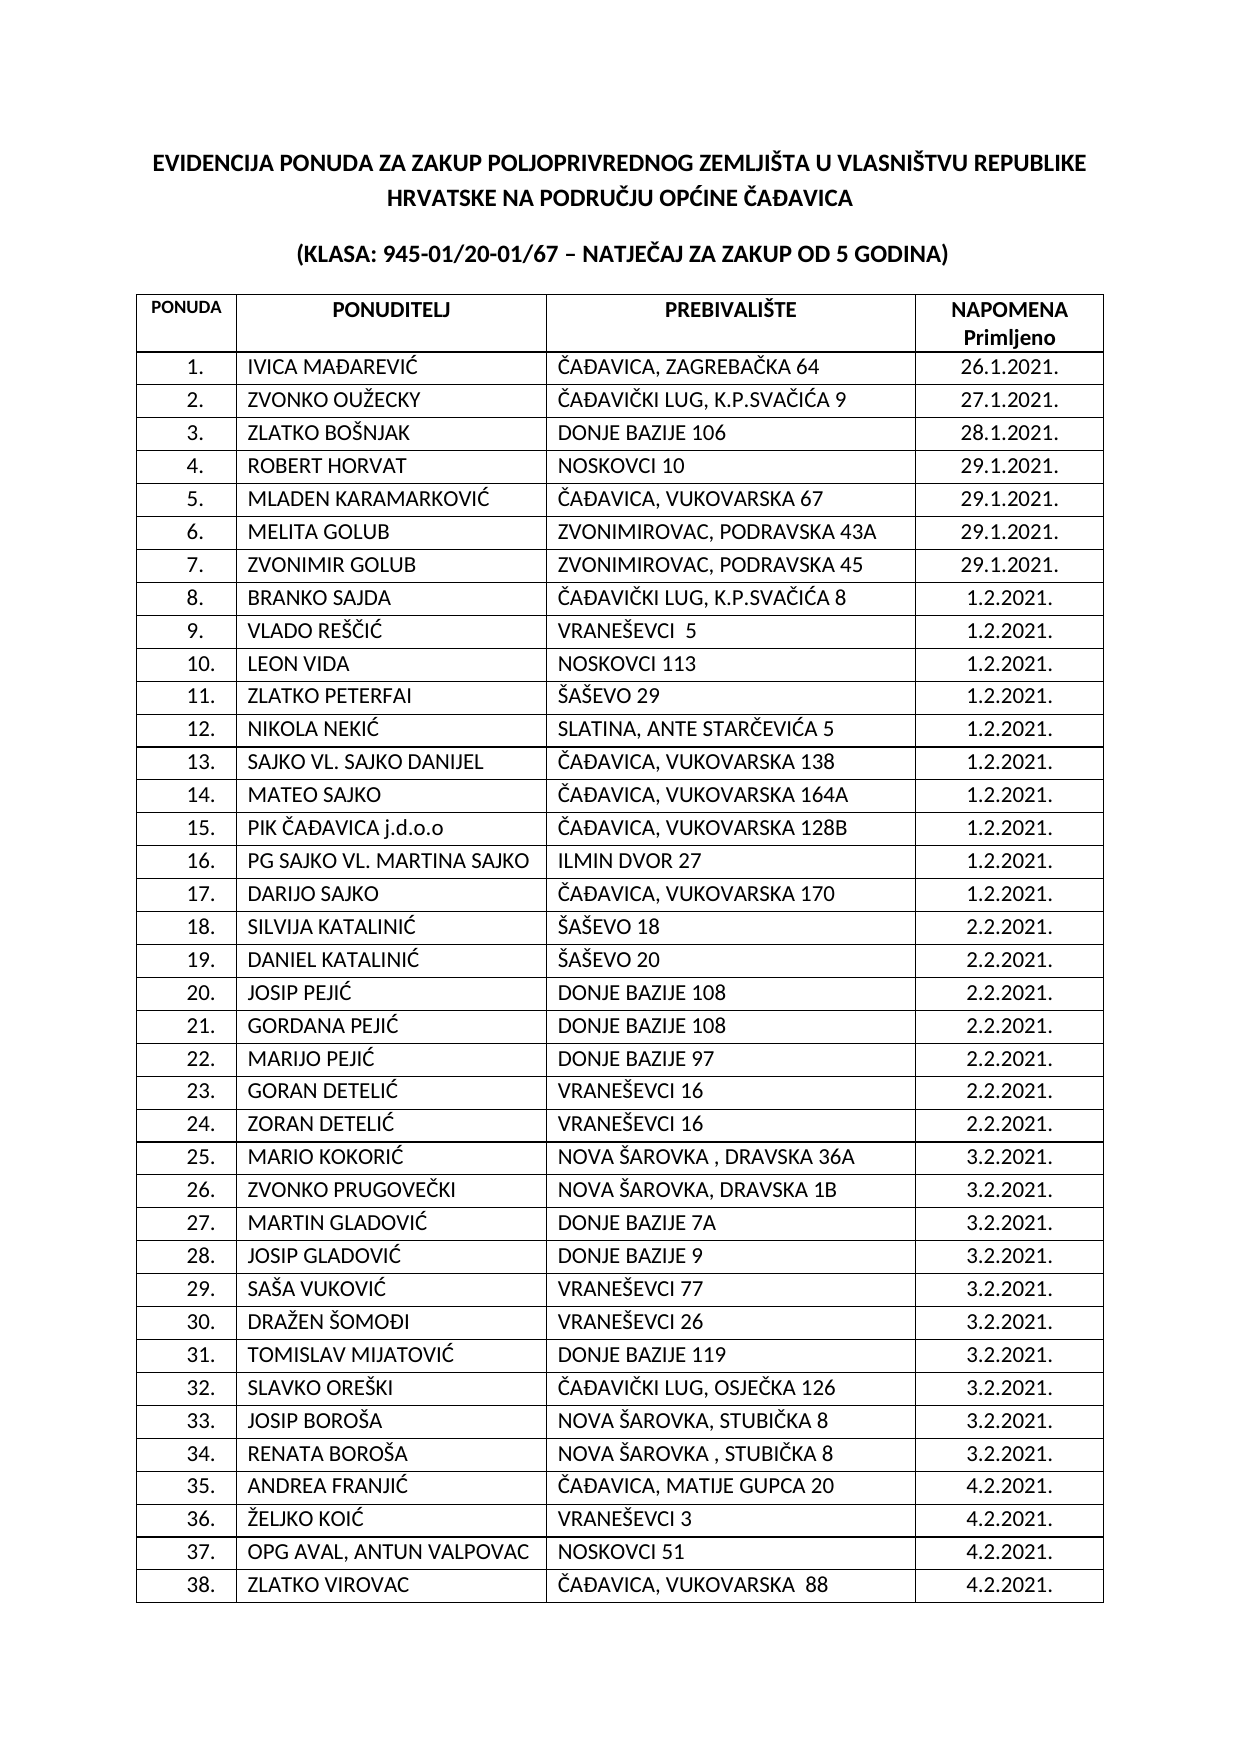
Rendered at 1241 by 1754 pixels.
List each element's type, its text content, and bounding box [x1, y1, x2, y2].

table_cell 3.2.2021. [916, 1274, 1103, 1306]
table_cell 2.2.2021. [916, 1044, 1103, 1076]
table_cell 1.2.2021. [916, 879, 1103, 911]
table_cell ŽELJKO KOIĆ [237, 1505, 546, 1536]
table_cell DONJE BAZIJE 9 [547, 1241, 915, 1273]
table_cell PIK ČAĐAVICA j.d.o.o [237, 813, 546, 845]
table_cell [137, 353, 236, 384]
table_cell NOVA ŠAROVKA , STUBIČKA 8 [547, 1439, 915, 1471]
table_cell NOSKOVCI 113 [547, 649, 915, 681]
table_cell [137, 1110, 236, 1141]
table_cell MELITA GOLUB [237, 517, 546, 549]
table_cell ČAĐAVIČKI LUG, K.P.SVAČIĆA 9 [547, 385, 915, 417]
table_cell DARIJO SAJKO [237, 879, 546, 911]
table_cell ČAĐAVIČKI LUG, K.P.SVAČIĆA 8 [547, 583, 915, 615]
table_cell [137, 550, 236, 582]
table_cell 3.2.2021. [916, 1307, 1103, 1339]
table_cell SILVIJA KATALINIĆ [237, 912, 546, 944]
table_cell [137, 1570, 236, 1602]
table_cell 4.2.2021. [916, 1570, 1103, 1602]
table_cell ANDREA FRANJIĆ [237, 1472, 546, 1503]
table_cell SLAVKO OREŠKI [237, 1373, 546, 1405]
table_cell VRANEŠEVCI 26 [547, 1307, 915, 1339]
table_cell 1.2.2021. [916, 616, 1103, 648]
table_cell 1.2.2021. [916, 682, 1103, 713]
table_cell VRANEŠEVCI 16 [547, 1110, 915, 1141]
table_cell JOSIP PEJIĆ [237, 978, 546, 1010]
table_cell VRANEŠEVCI 77 [547, 1274, 915, 1306]
table_cell JOSIP BOROŠA [237, 1406, 546, 1438]
table_cell ILMIN DVOR 27 [547, 846, 915, 878]
table_cell SAJKO VL. SAJKO DANIJEL [237, 748, 546, 779]
table_cell [137, 1340, 236, 1372]
table_cell 3.2.2021. [916, 1241, 1103, 1273]
table_cell [137, 879, 236, 911]
table_cell 28.1.2021. [916, 418, 1103, 450]
table_cell TOMISLAV MIJATOVIĆ [237, 1340, 546, 1372]
table_cell 4.2.2021. [916, 1538, 1103, 1569]
table_cell 1.2.2021. [916, 846, 1103, 878]
table_cell 3.2.2021. [916, 1439, 1103, 1471]
table_cell ZLATKO PETERFAI [237, 682, 546, 713]
table_cell 3.2.2021. [916, 1406, 1103, 1438]
table_cell 1.2.2021. [916, 748, 1103, 779]
table_cell [137, 1241, 236, 1273]
table_cell ČAĐAVIČKI LUG, OSJEČKA 126 [547, 1373, 915, 1405]
table_cell ČAĐAVICA, VUKOVARSKA 164A [547, 780, 915, 812]
table_cell ČAĐAVICA, VUKOVARSKA 67 [547, 484, 915, 516]
text EVIDENCIJA PONUDA ZA ZAKUP POLJOPRIVREDNOG ZEMLJIŠTA U VLASNIŠTVU REPUBLIKE HRVATSKE NA PODRUČJU OPĆINE ČAĐAVICA [148, 148, 1093, 213]
table_cell ŠAŠEVO 29 [547, 682, 915, 713]
table_cell NOVA ŠAROVKA , DRAVSKA 36A [547, 1143, 915, 1174]
table_cell ČAĐAVICA, VUKOVARSKA 170 [547, 879, 915, 911]
table_cell DANIEL KATALINIĆ [237, 945, 546, 977]
table_cell 29.1.2021. [916, 451, 1103, 483]
table_cell [137, 1011, 236, 1043]
table_cell 3.2.2021. [916, 1143, 1103, 1174]
table_cell ZVONKO OUŽECKY [237, 385, 546, 417]
table_cell DONJE BAZIJE 106 [547, 418, 915, 450]
table_cell [137, 1439, 236, 1471]
table_cell 1.2.2021. [916, 583, 1103, 615]
table_cell SLATINA, ANTE STARČEVIĆA 5 [547, 715, 915, 746]
table_cell [137, 484, 236, 516]
table_cell [137, 1044, 236, 1076]
table_cell OPG AVAL, ANTUN VALPOVAC [237, 1538, 546, 1569]
table_cell 1.2.2021. [916, 715, 1103, 746]
table_cell [137, 748, 236, 779]
table_cell ŠAŠEVO 20 [547, 945, 915, 977]
table_cell RENATA BOROŠA [237, 1439, 546, 1471]
table_cell 3.2.2021. [916, 1208, 1103, 1240]
table_cell MARIO KOKORIĆ [237, 1143, 546, 1174]
table_cell 1.2.2021. [916, 813, 1103, 845]
table_cell [137, 1274, 236, 1306]
table_cell DONJE BAZIJE 108 [547, 1011, 915, 1043]
table_cell MARIJO PEJIĆ [237, 1044, 546, 1076]
table_cell NOVA ŠAROVKA, DRAVSKA 1B [547, 1175, 915, 1207]
table_cell DONJE BAZIJE 97 [547, 1044, 915, 1076]
table_cell VLADO REŠČIĆ [237, 616, 546, 648]
table_cell [137, 1373, 236, 1405]
table_cell 3.2.2021. [916, 1373, 1103, 1405]
table_cell DONJE BAZIJE 7A [547, 1208, 915, 1240]
table_cell 4.2.2021. [916, 1505, 1103, 1536]
table_cell [137, 1208, 236, 1240]
table_cell ZLATKO BOŠNJAK [237, 418, 546, 450]
table_cell ZVONIMIR GOLUB [237, 550, 546, 582]
table_cell [137, 1538, 236, 1569]
table_cell [137, 583, 236, 615]
table_cell ČAĐAVICA, VUKOVARSKA 138 [547, 748, 915, 779]
table_cell ČAĐAVICA, VUKOVARSKA 88 [547, 1570, 915, 1602]
table_cell SAŠA VUKOVIĆ [237, 1274, 546, 1306]
table_cell MATEO SAJKO [237, 780, 546, 812]
table_header PONUDITELJ [237, 295, 546, 351]
table_cell 27.1.2021. [916, 385, 1103, 417]
table_header PONUDA [137, 295, 236, 351]
table_cell ČAĐAVICA, ZAGREBAČKA 64 [547, 353, 915, 384]
table_cell ČAĐAVICA, VUKOVARSKA 128B [547, 813, 915, 845]
table_cell 29.1.2021. [916, 550, 1103, 582]
table_cell ZVONIMIROVAC, PODRAVSKA 45 [547, 550, 915, 582]
table_cell 2.2.2021. [916, 912, 1103, 944]
table_cell PG SAJKO VL. MARTINA SAJKO [237, 846, 546, 878]
table_cell ZVONIMIROVAC, PODRAVSKA 43A [547, 517, 915, 549]
table_cell [137, 1143, 236, 1174]
table_cell 3.2.2021. [916, 1175, 1103, 1207]
table_cell NIKOLA NEKIĆ [237, 715, 546, 746]
table_cell ŠAŠEVO 18 [547, 912, 915, 944]
table_cell MLADEN KARAMARKOVIĆ [237, 484, 546, 516]
table_cell 4.2.2021. [916, 1472, 1103, 1503]
table_cell IVICA MAĐAREVIĆ [237, 353, 546, 384]
table_header NAPOMENA Primljeno [916, 295, 1103, 351]
table_cell VRANEŠEVCI 3 [547, 1505, 915, 1536]
table_cell [137, 715, 236, 746]
table_cell ČAĐAVICA, MATIJE GUPCA 20 [547, 1472, 915, 1503]
table_cell 3.2.2021. [916, 1340, 1103, 1372]
table_cell 26.1.2021. [916, 353, 1103, 384]
table_cell [137, 385, 236, 417]
table_cell NOVA ŠAROVKA, STUBIČKA 8 [547, 1406, 915, 1438]
text (KLASA: 945-01/20-01/67 – NATJEČAJ ZA ZAKUP OD 5 GODINA) [148, 238, 1093, 269]
table_cell ZORAN DETELIĆ [237, 1110, 546, 1141]
table_cell ROBERT HORVAT [237, 451, 546, 483]
table_cell [137, 682, 236, 713]
table_cell [137, 1307, 236, 1339]
table_cell JOSIP GLADOVIĆ [237, 1241, 546, 1273]
table_cell 1.2.2021. [916, 780, 1103, 812]
table_cell [137, 1077, 236, 1108]
table_cell [137, 1505, 236, 1536]
table_cell [137, 780, 236, 812]
table_cell [137, 912, 236, 944]
table_cell 2.2.2021. [916, 978, 1103, 1010]
table_cell 2.2.2021. [916, 1110, 1103, 1141]
table_cell [137, 1406, 236, 1438]
table_cell [137, 517, 236, 549]
table_cell LEON VIDA [237, 649, 546, 681]
table_cell [137, 1472, 236, 1503]
table_cell NOSKOVCI 10 [547, 451, 915, 483]
table_cell [137, 418, 236, 450]
table_cell GORDANA PEJIĆ [237, 1011, 546, 1043]
table_cell NOSKOVCI 51 [547, 1538, 915, 1569]
table_cell [137, 616, 236, 648]
table_cell [137, 649, 236, 681]
table_cell BRANKO SAJDA [237, 583, 546, 615]
table_cell [137, 813, 236, 845]
table_cell 2.2.2021. [916, 945, 1103, 977]
table_cell ZVONKO PRUGOVEČKI [237, 1175, 546, 1207]
table_cell [137, 846, 236, 878]
table_cell 29.1.2021. [916, 517, 1103, 549]
table_cell [137, 1175, 236, 1207]
table_cell DRAŽEN ŠOMOĐI [237, 1307, 546, 1339]
table_cell [137, 945, 236, 977]
table_cell ZLATKO VIROVAC [237, 1570, 546, 1602]
table_cell VRANEŠEVCI 5 [547, 616, 915, 648]
table_cell [137, 978, 236, 1010]
table_cell 29.1.2021. [916, 484, 1103, 516]
table_cell MARTIN GLADOVIĆ [237, 1208, 546, 1240]
table_cell DONJE BAZIJE 108 [547, 978, 915, 1010]
table_header PREBIVALIŠTE [547, 295, 915, 351]
table_cell GORAN DETELIĆ [237, 1077, 546, 1108]
table_cell 1.2.2021. [916, 649, 1103, 681]
table_cell [137, 451, 236, 483]
table_cell 2.2.2021. [916, 1077, 1103, 1108]
table_cell VRANEŠEVCI 16 [547, 1077, 915, 1108]
table_cell 2.2.2021. [916, 1011, 1103, 1043]
table_cell DONJE BAZIJE 119 [547, 1340, 915, 1372]
